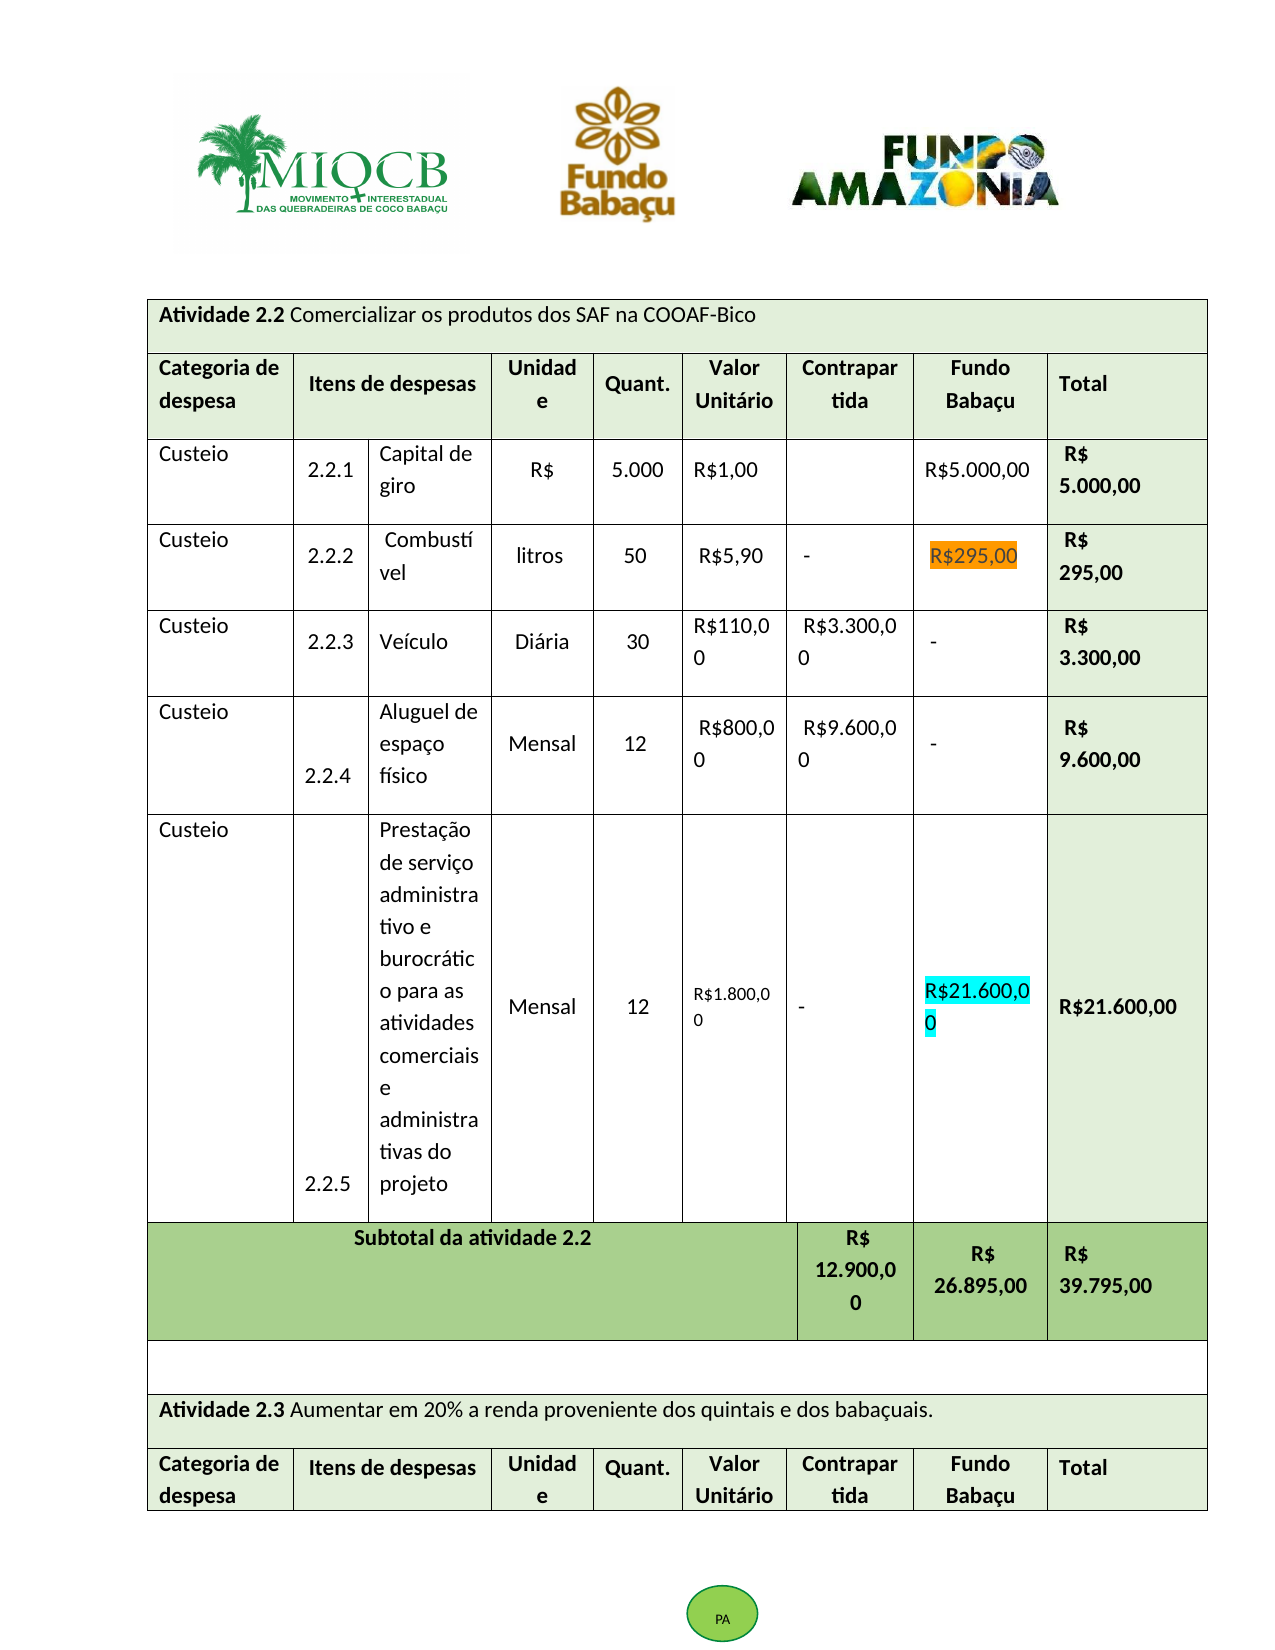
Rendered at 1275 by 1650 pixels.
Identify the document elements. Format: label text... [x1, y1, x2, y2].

table_cell R$5,90 [683, 525, 786, 610]
table_cell Quant. [594, 1449, 682, 1510]
table_cell Diária [492, 611, 593, 696]
table_cell Custeio [148, 525, 293, 610]
table_cell Custeio [148, 611, 293, 696]
table_cell [787, 440, 913, 524]
table_cell R$ 9.600,00 [1048, 697, 1207, 814]
table_cell Total [1048, 1449, 1207, 1510]
table_cell Valor Unitário [683, 354, 786, 438]
table_cell Combustível [369, 525, 491, 610]
table_cell R$800,00 [683, 697, 786, 814]
table_cell Itens de despesas [294, 1449, 491, 1510]
table_cell Custeio [148, 697, 293, 814]
table_cell Quant. [594, 354, 682, 438]
table_cell 2.2.5 [294, 815, 368, 1222]
table_cell Subtotal da atividade 2.2 [148, 1223, 797, 1340]
table_cell R$ 5.000,00 [1048, 440, 1207, 524]
table_cell 2.2.1 [294, 440, 368, 524]
table_cell Custeio [148, 440, 293, 524]
table_cell R$ 12.900,00 [798, 1223, 913, 1340]
table_cell Veículo [369, 611, 491, 696]
table_cell Atividade 2.2 Comercializar os produtos dos SAF na COOAF-Bico [148, 300, 1207, 352]
table_cell Itens de despesas [294, 354, 491, 438]
table_cell Fundo Babaçu [914, 1449, 1047, 1510]
table_cell Valor Unitário [683, 1449, 786, 1510]
table_cell R$21.600,00 [914, 815, 1047, 1222]
table_cell litros [492, 525, 593, 610]
table_cell R$5.000,00 [914, 440, 1047, 524]
table_cell Categoria de despesa [148, 1449, 293, 1510]
table_cell 12 [594, 815, 682, 1222]
table_cell R$1,00 [683, 440, 786, 524]
table_cell 5.000 [594, 440, 682, 524]
table_cell Total [1048, 354, 1207, 438]
table_cell R$110,00 [683, 611, 786, 696]
table_cell R$ 26.895,00 [914, 1223, 1047, 1340]
table_cell 50 [594, 525, 682, 610]
table_cell Contrapartida [787, 354, 913, 438]
table_cell R$9.600,00 [787, 697, 913, 814]
table_cell 2.2.4 [294, 697, 368, 814]
table_cell Unidade [492, 354, 593, 438]
picture [173, 73, 471, 254]
table_cell R$ 3.300,00 [1048, 611, 1207, 696]
table_cell Mensal [492, 697, 593, 814]
table_cell R$ 295,00 [1048, 525, 1207, 610]
table_cell 30 [594, 611, 682, 696]
table_cell R$ [492, 440, 593, 524]
table_cell Unidade [492, 1449, 593, 1510]
table_cell - [914, 697, 1047, 814]
table_cell R$1.800,00 [683, 815, 786, 1222]
picture [524, 61, 712, 243]
table_cell Categoria de despesa [148, 354, 293, 438]
table_cell 2.2.3 [294, 611, 368, 696]
table_cell Capital de giro [369, 440, 491, 524]
table_cell 2.2.2 [294, 525, 368, 610]
table_cell R$ 39.795,00 [1048, 1223, 1207, 1340]
table_cell R$21.600,00 [1048, 815, 1207, 1222]
table_cell 12 [594, 697, 682, 814]
table_cell R$295,00 [914, 525, 1047, 610]
table_cell Aluguel de espaço físico [369, 697, 491, 814]
table_cell [148, 1341, 1207, 1394]
table_cell Contrapartida [787, 1449, 913, 1510]
table_cell Prestação de serviço administrativo e burocrático para as atividades comerciais e administrativas do projeto [369, 815, 491, 1222]
picture [787, 127, 1078, 226]
table_cell Mensal [492, 815, 593, 1222]
table_cell Custeio [148, 815, 293, 1222]
table_cell - [787, 815, 913, 1222]
table_cell Fundo Babaçu [914, 354, 1047, 438]
table_cell - [914, 611, 1047, 696]
table_cell Atividade 2.3 Aumentar em 20% a renda proveniente dos quintais e dos babaçuais. [148, 1395, 1207, 1448]
table_cell - [787, 525, 913, 610]
table_cell R$3.300,00 [787, 611, 913, 696]
